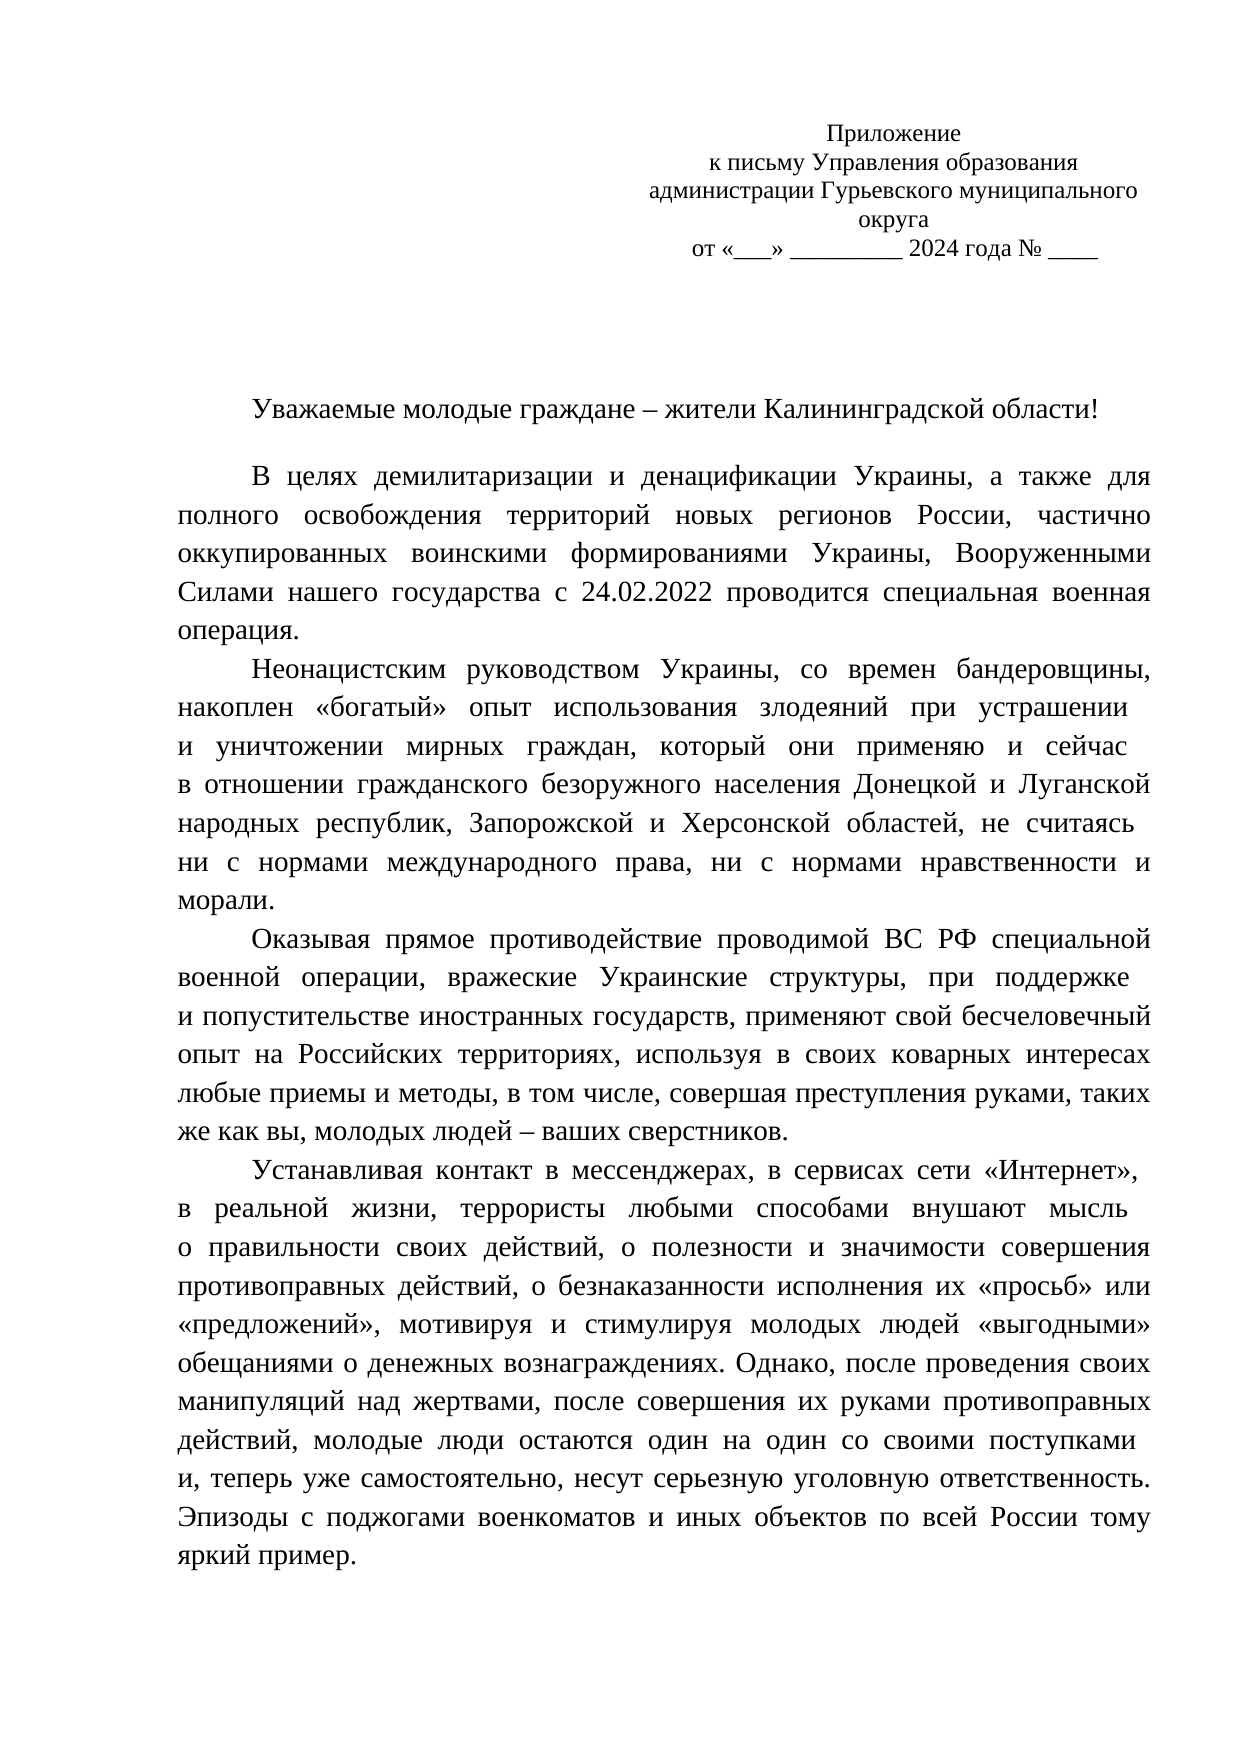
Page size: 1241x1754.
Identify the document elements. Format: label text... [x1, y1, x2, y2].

table_cell к письму Управления образования [635, 147, 1152, 176]
text Неонацистским руководством Украины, со времен бандеровщины, накоплен «богатый» опыт использования злодеяний при устрашении и уничтожении мирных граждан, который они применяю и сейчас в отношении гражданского безоружного населения Донецкой и Луганской народных республик, Запорожской и Херсонской областей, не считаясь ни с нормами международного права, ни с нормами нравственности и морали. [177, 651, 1152, 916]
text Устанавливая контакт в мессенджерах, в сервисах сети «Интернет», в реальной жизни, террористы любыми способами внушают мысль о правильности своих действий, о полезности и значимости совершения противоправных действий, о безнаказанности исполнения их «просьб» или «предложений», мотивируя и стимулируя молодых людей «выгодными» обещаниями о денежных вознаграждениях. Однако, после проведения своих манипуляций над жертвами, после совершения их руками противоправных действий, молодые люди остаются один на один со своими поступками и, теперь уже самостоятельно, несут серьезную уголовную ответственность. Эпизоды с поджогами военкоматов и иных объектов по всей России тому яркий пример. [177, 1152, 1152, 1571]
table_cell администрации Гурьевского муниципального округа [635, 176, 1152, 233]
text Оказывая прямое противодействие проводимой ВС РФ специальной военной операции, вражеские Украинские структуры, при поддержке и попустительстве иностранных государств, применяют свой бесчеловечный опыт на Российских территориях, используя в своих коварных интересах любые приемы и методы, в том числе, совершая преступления руками, таких же как вы, молодых людей – ваших сверстников. [177, 921, 1152, 1147]
table_header Приложение [635, 118, 1152, 147]
text Уважаемые молодые граждане – жители Калининградской области! [177, 391, 1152, 425]
text В целях демилитаризации и денацификации Украины, а также для полного освобождения территорий новых регионов России, частично оккупированных воинскими формированиями Украины, Вооруженными Силами нашего государства с 24.02.2022 проводится специальная военная операция. [177, 458, 1152, 646]
table_cell от «___» _________ 2024 года № ____ [635, 233, 1152, 291]
